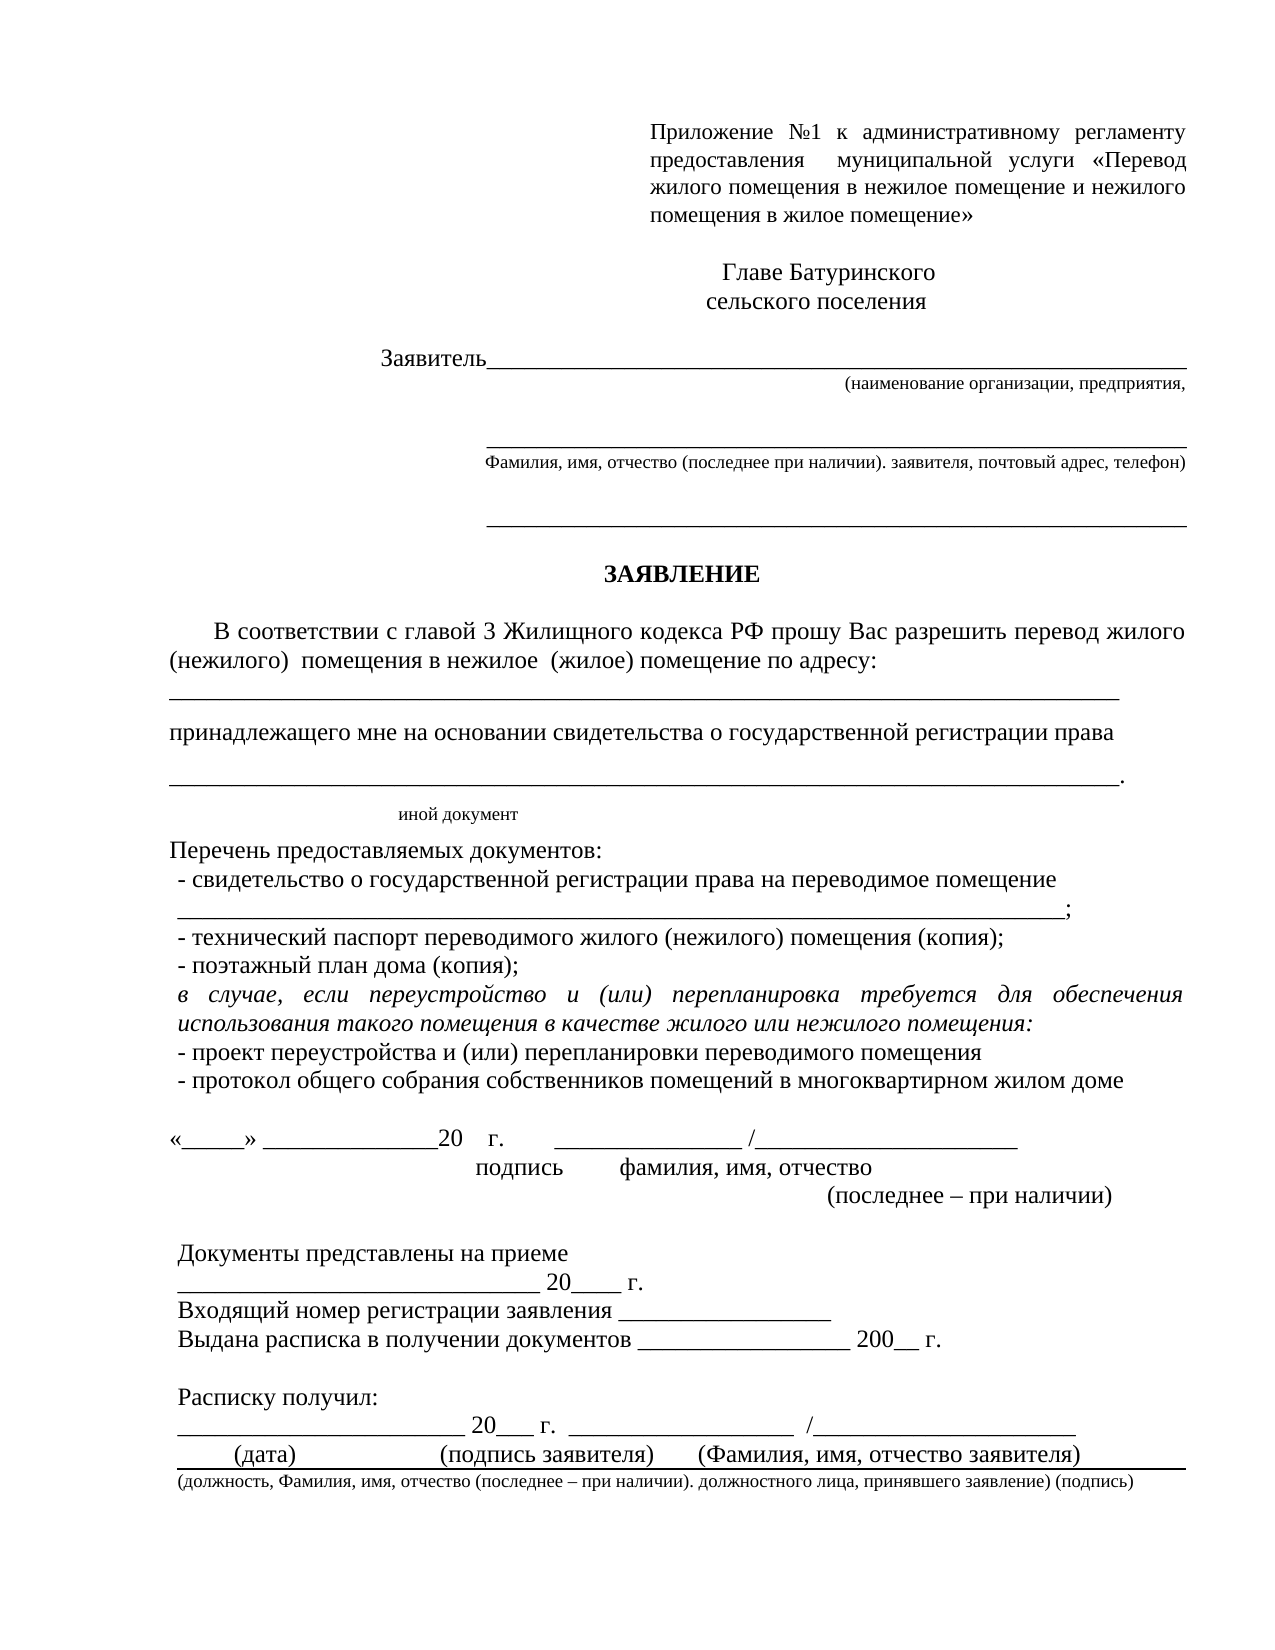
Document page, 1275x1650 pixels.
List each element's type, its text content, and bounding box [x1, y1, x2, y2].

text (последнее – при наличии) [827, 1181, 1186, 1209]
text сельского поселения [177, 286, 1186, 314]
text «_____» ______________20 г. _______________ /_____________________ [169, 1123, 1186, 1152]
text ____________________________________________________________________________. [169, 760, 1186, 789]
text подпись фамилия, имя, отчество [169, 1152, 1186, 1181]
text принадлежащего мне на основании свидетельства о государственной регистрации права [169, 717, 1186, 746]
text ____________________________________________________________________________ [169, 674, 1186, 703]
text Выдана расписка в получении документов _________________ 200__ г. [177, 1324, 1186, 1353]
text в случае, если переустройство и (или) перепланировка требуется для обеспечения использования такого помещения в качестве жилого или нежилого помещения: [177, 979, 1186, 1037]
text Главе Батуринского [177, 257, 1186, 286]
text (дата) (подпись заявителя) (Фамилия, имя, отчество заявителя) [177, 1439, 1240, 1468]
text - проект переустройства и (или) перепланировки переводимого помещения [177, 1037, 1186, 1066]
text ________________________________________________________ [177, 422, 1186, 451]
text - технический паспорт переводимого жилого (нежилого) помещения (копия); [177, 922, 1186, 951]
text Заявитель________________________________________________________ [177, 343, 1186, 372]
text Перечень предоставляемых документов: [169, 836, 1186, 864]
text - протокол общего собрания собственников помещений в многоквартирном жилом доме [177, 1066, 1186, 1094]
text _______________________________________________________________________; [177, 893, 1186, 922]
text В соответствии с главой 3 Жилищного кодекса РФ прошу Вас разрешить перевод жилого (нежилого) помещения в нежилое (жилое) помещение по адресу: [169, 616, 1186, 674]
text - свидетельство о государственной регистрации права на переводимое помещение [177, 864, 1186, 893]
text Расписку получил: [177, 1382, 1186, 1411]
text (должность, Фамилия, имя, отчество (последнее – при наличии). должностного лица, принявшего заявление) (подпись) [177, 1470, 1186, 1491]
text ________________________________________________________ [177, 501, 1186, 530]
text Документы представлены на приеме [177, 1238, 1186, 1267]
subtitle ЗАЯВЛЕНИЕ [177, 559, 1186, 588]
text иной документ [169, 803, 1186, 825]
text Входящий номер регистрации заявления _________________ [177, 1296, 1186, 1324]
text _____________________________ 20____ г. [177, 1267, 1186, 1296]
text Фамилия, имя, отчество (последнее при наличии). заявителя, почтовый адрес, телефон) [177, 451, 1186, 473]
text - поэтажный план дома (копия); [177, 951, 1186, 979]
text (наименование организации, предприятия, [177, 372, 1186, 394]
text _______________________ 20___ г. __________________ /_____________________ [177, 1411, 1186, 1439]
text Приложение №1 к административному регламенту предоставления муниципальной услуги «Перевод жилого помещения в нежилое помещение и нежилого помещения в жилое помещение» [650, 118, 1186, 228]
